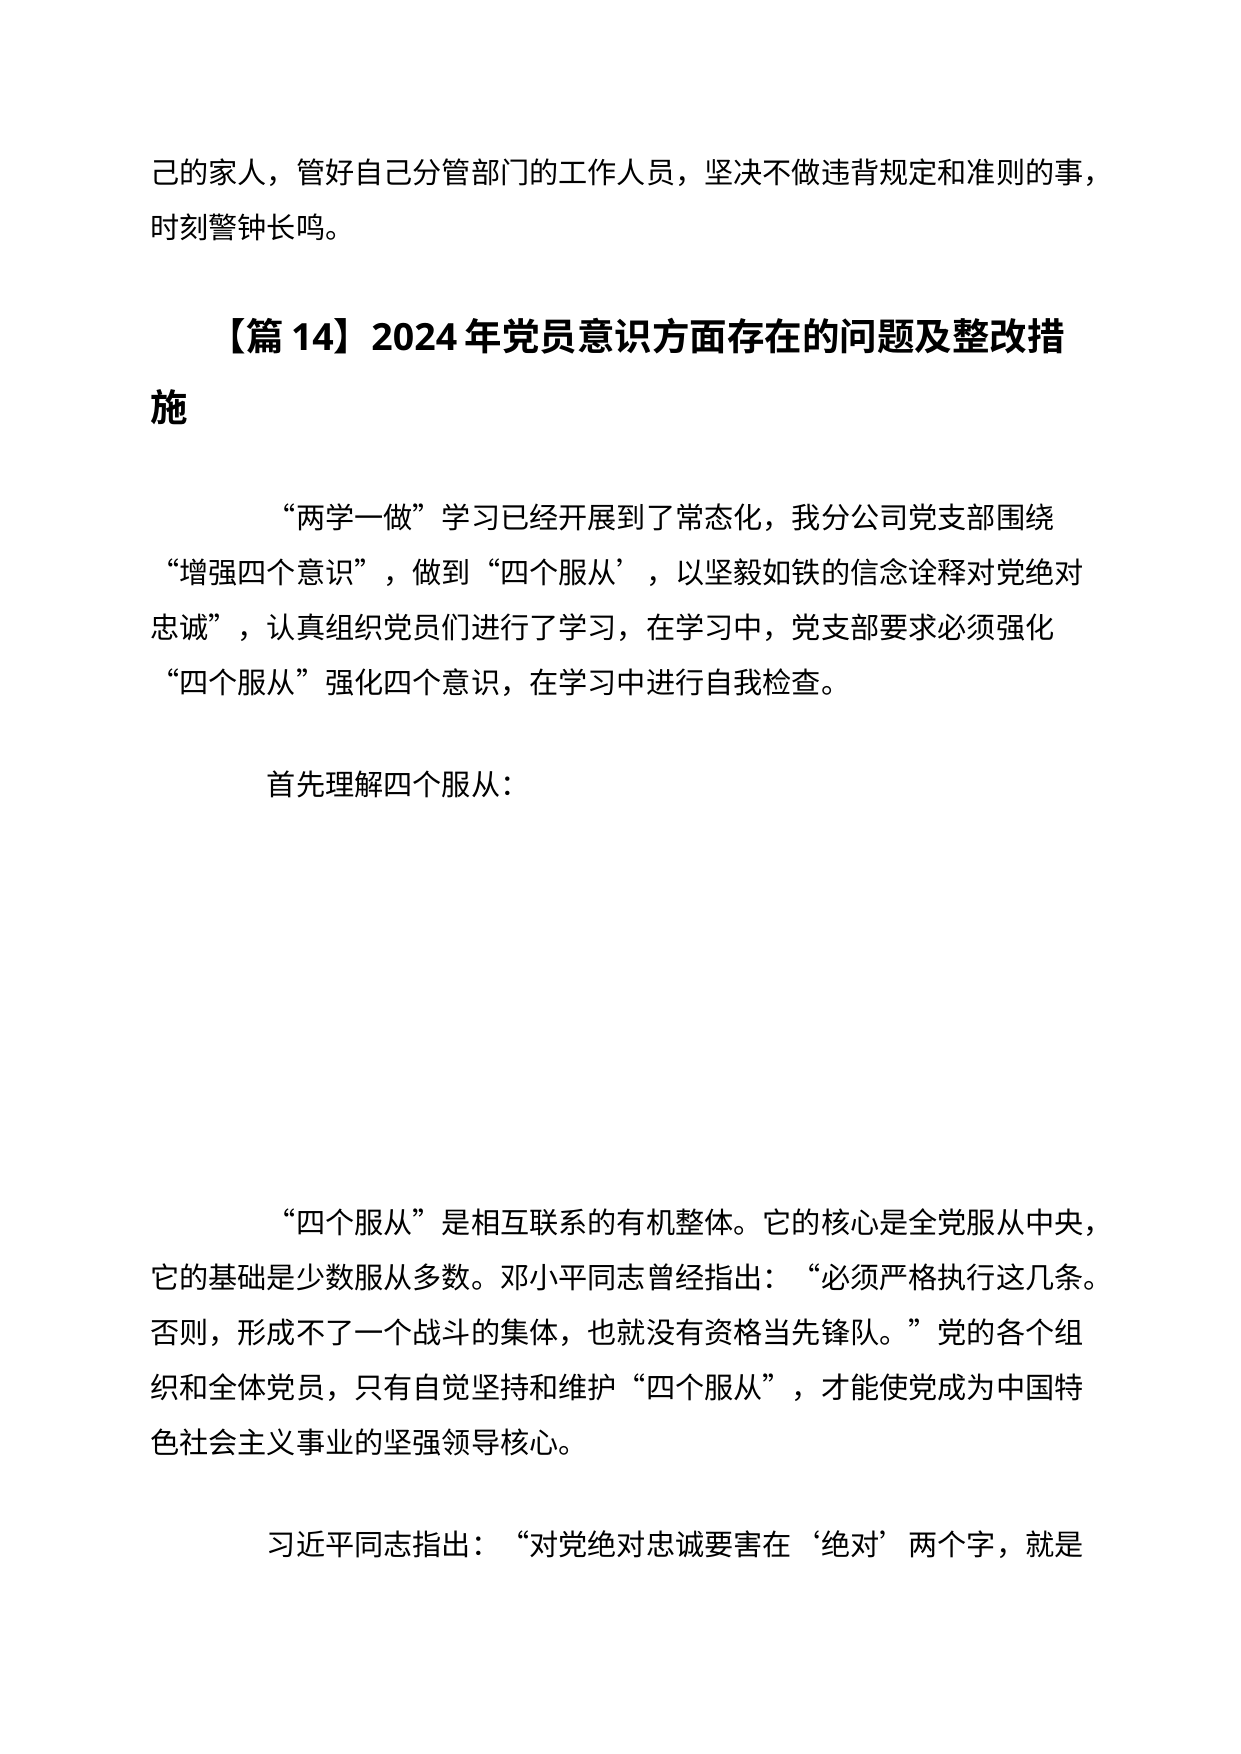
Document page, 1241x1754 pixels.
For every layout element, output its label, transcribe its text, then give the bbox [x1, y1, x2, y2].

text “四个服从”是相互联系的有机整体。它的核心是全党服从中央，它的基础是少数服从多数。邓小平同志曾经指出：“必须严格执行这几条。否则，形成不了一个战斗的集体，也就没有资格当先锋队。”党的各个组织和全体党员，只有自觉坚持和维护“四个服从”，才能使党成为中国特色社会主义事业的坚强领导核心。 [150, 1200, 1090, 1462]
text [150, 1521, 1090, 1563]
text “两学一做”学习已经开展到了常态化，我分公司党支部围绕“增强四个意识”，做到“四个服从’，以坚毅如铁的信念诠释对党绝对忠诚”，认真组织党员们进行了学习，在学习中，党支部要求必须强化“四个服从”强化四个意识，在学习中进行自我检查。 [150, 495, 1090, 702]
text 首先理解四个服从： [150, 761, 1090, 803]
text 【篇14】2024年党员意识方面存在的问题及整改措施 [150, 307, 1090, 432]
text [150, 150, 1090, 247]
